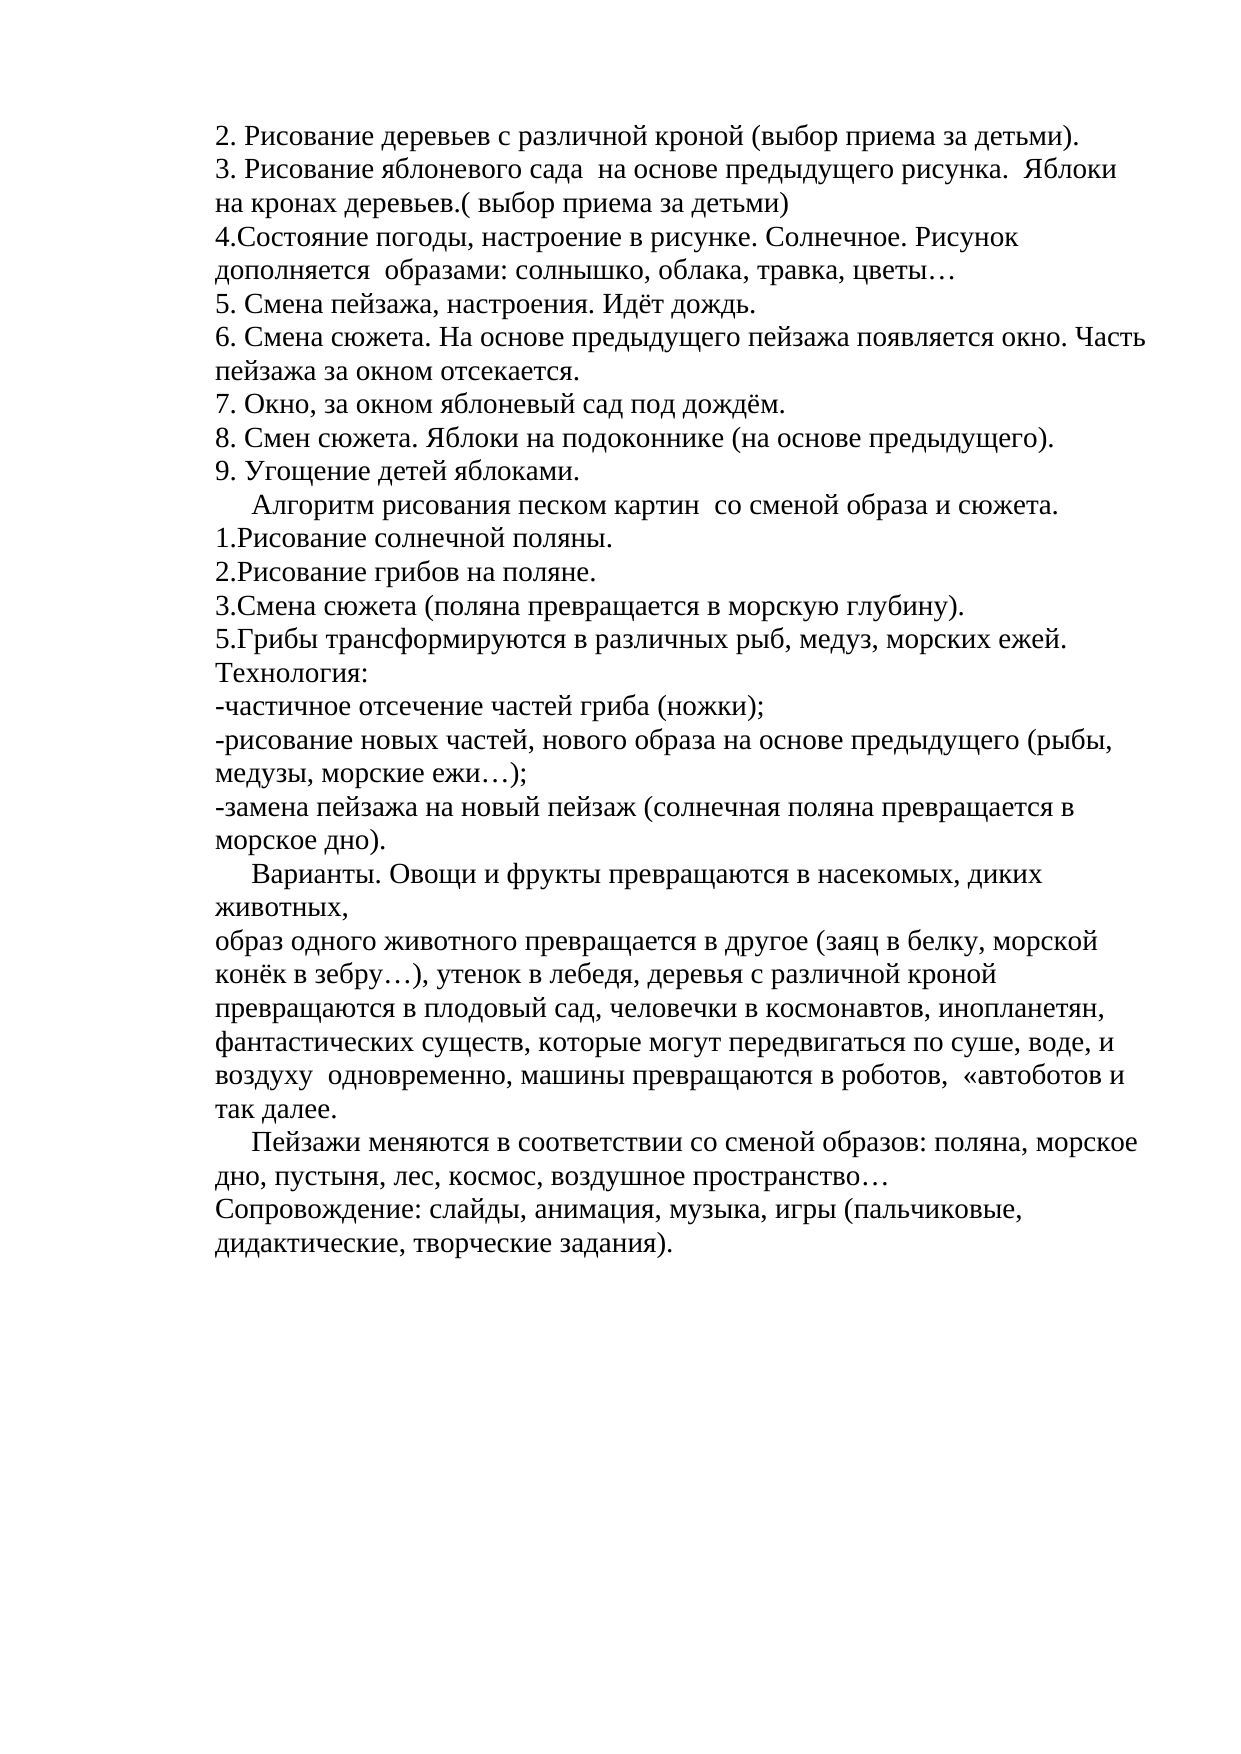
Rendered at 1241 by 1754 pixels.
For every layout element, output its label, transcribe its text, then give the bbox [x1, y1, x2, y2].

text -рисование новых частей, нового образа на основе предыдущего (рыбы, медузы, морские ежи…); [215, 722, 1152, 789]
text 3. Рисование яблоневого сада на основе предыдущего рисунка. Яблоки на кронах деревьев.( выбор приема за детьми) [215, 152, 1152, 219]
text Технология: [215, 655, 1152, 688]
text образ одного животного превращается в другое (заяц в белку, морской конёк в зебру…), утенок в лебедя, деревья с различной кроной превращаются в плодовый сад, человечки в космонавтов, инопланетян, фантастических существ, которые могут передвигаться по суше, воде, и воздуху одновременно, машины превращаются в роботов, «автоботов и так далее. [215, 923, 1152, 1124]
text Алгоритм рисования песком картин со сменой образа и сюжета. [215, 487, 1152, 521]
text 2. Рисование деревьев с различной кроной (выбор приема за детьми). [215, 118, 1152, 152]
text 1.Рисование солнечной поляны. [215, 521, 1152, 554]
text 3.Смена сюжета (поляна превращается в морскую глубину). [215, 588, 1152, 621]
text 7. Окно, за окном яблоневый сад под дождём. [215, 386, 1152, 420]
text Варианты. Овощи и фрукты превращаются в насекомых, диких животных, [215, 856, 1152, 923]
text -замена пейзажа на новый пейзаж (солнечная поляна превращается в морское дно). [215, 789, 1152, 856]
text -частичное отсечение частей гриба (ножки); [215, 688, 1152, 722]
text 5.Грибы трансформируются в различных рыб, медуз, морских ежей. [215, 621, 1152, 655]
text 8. Смен сюжета. Яблоки на подоконнике (на основе предыдущего). [215, 420, 1152, 453]
text 4.Состояние погоды, настроение в рисунке. Солнечное. Рисунок дополняется образами: солнышко, облака, травка, цветы… [215, 219, 1152, 286]
text 6. Смена сюжета. На основе предыдущего пейзажа появляется окно. Часть пейзажа за окном отсекается. [215, 319, 1152, 386]
text 2.Рисование грибов на поляне. [215, 554, 1152, 588]
text Сопровождение: слайды, анимация, музыка, игры (пальчиковые, дидактические, творческие задания). [215, 1191, 1152, 1258]
text Пейзажи меняются в соответствии со сменой образов: поляна, морское дно, пустыня, лес, космос, воздушное пространство… [215, 1124, 1152, 1191]
text 5. Смена пейзажа, настроения. Идёт дождь. [215, 286, 1152, 319]
text 9. Угощение детей яблоками. [215, 453, 1152, 487]
